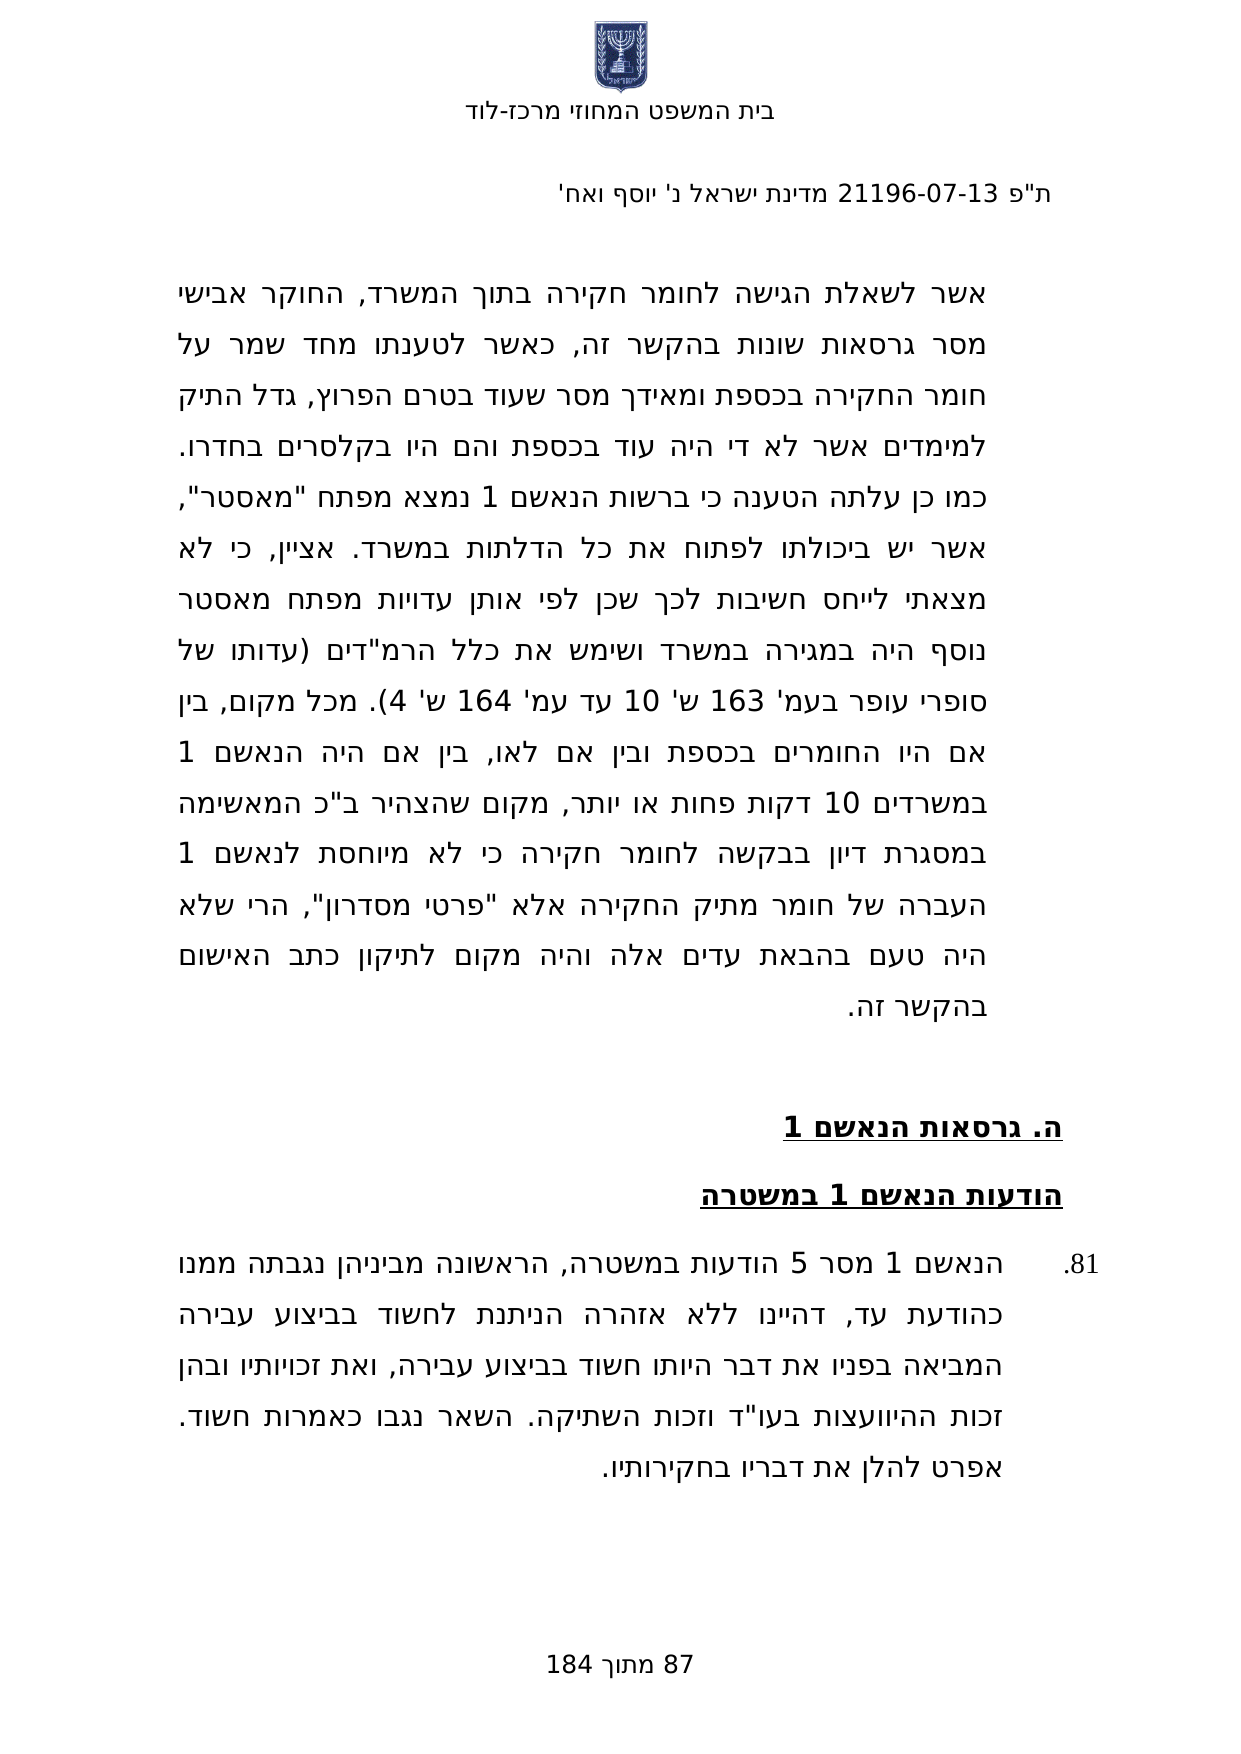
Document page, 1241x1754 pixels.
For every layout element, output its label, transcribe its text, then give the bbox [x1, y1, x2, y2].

list הנאשם 1 מסר 5 הודעות במשטרה, הראשונה מביניהן נגבתה ממנו כהודעת עד, דהיינו ללא אזהרה הניתנת לחשוד בביצוע עבירה המביאה בפניו את דבר היותו חשוד בביצוע עבירה, ואת זכויותיו ובהן זכות ההיוועצות בעו"ד וזכות השתיקה. השאר נגבו כאמרות חשוד. אפרט להלן את דבריו בחקירותיו. [177, 1246, 1063, 1484]
text אשר לשאלת הגישה לחומר חקירה בתוך המשרד, החוקר אבישי מסר גרסאות שונות בהקשר זה, כאשר לטענתו מחד שמר על חומר החקירה בכספת ומאידך מסר שעוד בטרם הפרוץ, גדל התיק למימדים אשר לא די היה עוד בכספת והם היו בקלסרים בחדרו. כמו כן עלתה הטענה כי ברשות הנאשם 1 נמצא מפתח "מאסטר", אשר יש ביכולתו לפתוח את כל הדלתות במשרד. אציין, כי לא מצאתי לייחס חשיבות לכך שכן לפי אותן עדויות מפתח מאסטר נוסף היה במגירה במשרד ושימש את כלל הרמ"דים (עדותו של סופרי עופר בעמ' 163 ש' 10 עד עמ' 164 ש' 4). מכל מקום, בין אם היו החומרים בכספת ובין אם לאו, בין אם היה הנאשם 1 במשרדים 10 דקות פחות או יותר, מקום שהצהיר ב"כ המאשימה במסגרת דיון בבקשה לחומר חקירה כי לא מיוחסת לנאשם 1 העברה של חומר מתיק החקירה אלא "פרטי מסדרון", הרי שלא היה טעם בהבאת עדים אלה והיה מקום לתיקון כתב האישום בהקשר זה. [177, 277, 988, 1024]
picture [589, 19, 651, 96]
text הודעות הנאשם 1 במשטרה [177, 1178, 1063, 1212]
text ה. גרסאות הנאשם 1 [177, 1111, 1063, 1145]
